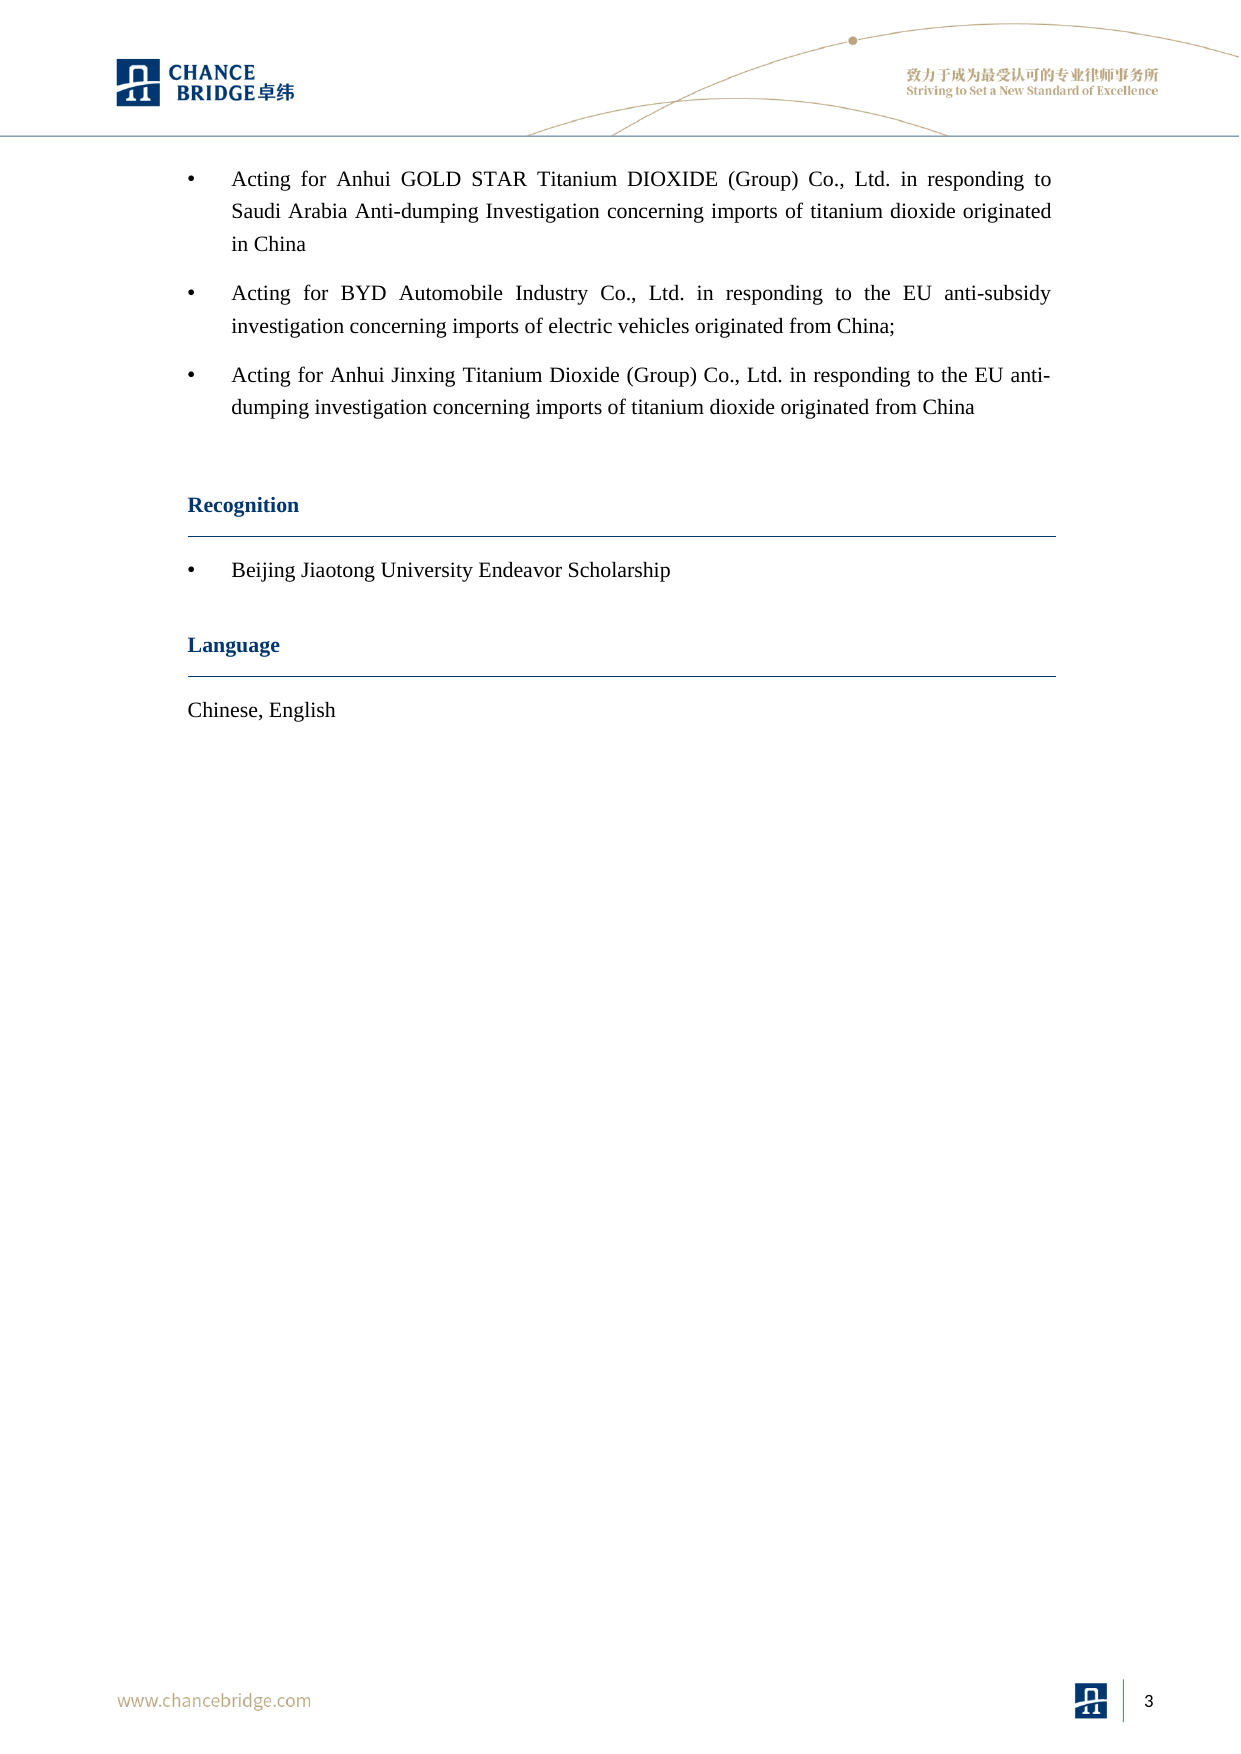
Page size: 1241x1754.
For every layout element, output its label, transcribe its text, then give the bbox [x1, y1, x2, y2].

text Language [187, 628, 1053, 661]
text Chinese, English [187, 693, 1053, 726]
list Acting for Anhui Jinxing Titanium Dioxide (Group) Co., Ltd. in responding to the EU anti-dumping investigation concerning imports of titanium dioxide originated from China [187, 362, 1053, 419]
text Recognition [187, 488, 1053, 521]
list Acting for BYD Automobile Industry Co., Ltd. in responding to the EU anti-subsidy investigation concerning imports of electric vehicles originated from China; [187, 280, 1053, 338]
list Beijing Jiaotong University Endeavor Scholarship [187, 553, 1053, 586]
picture [0, 4, 1239, 1754]
